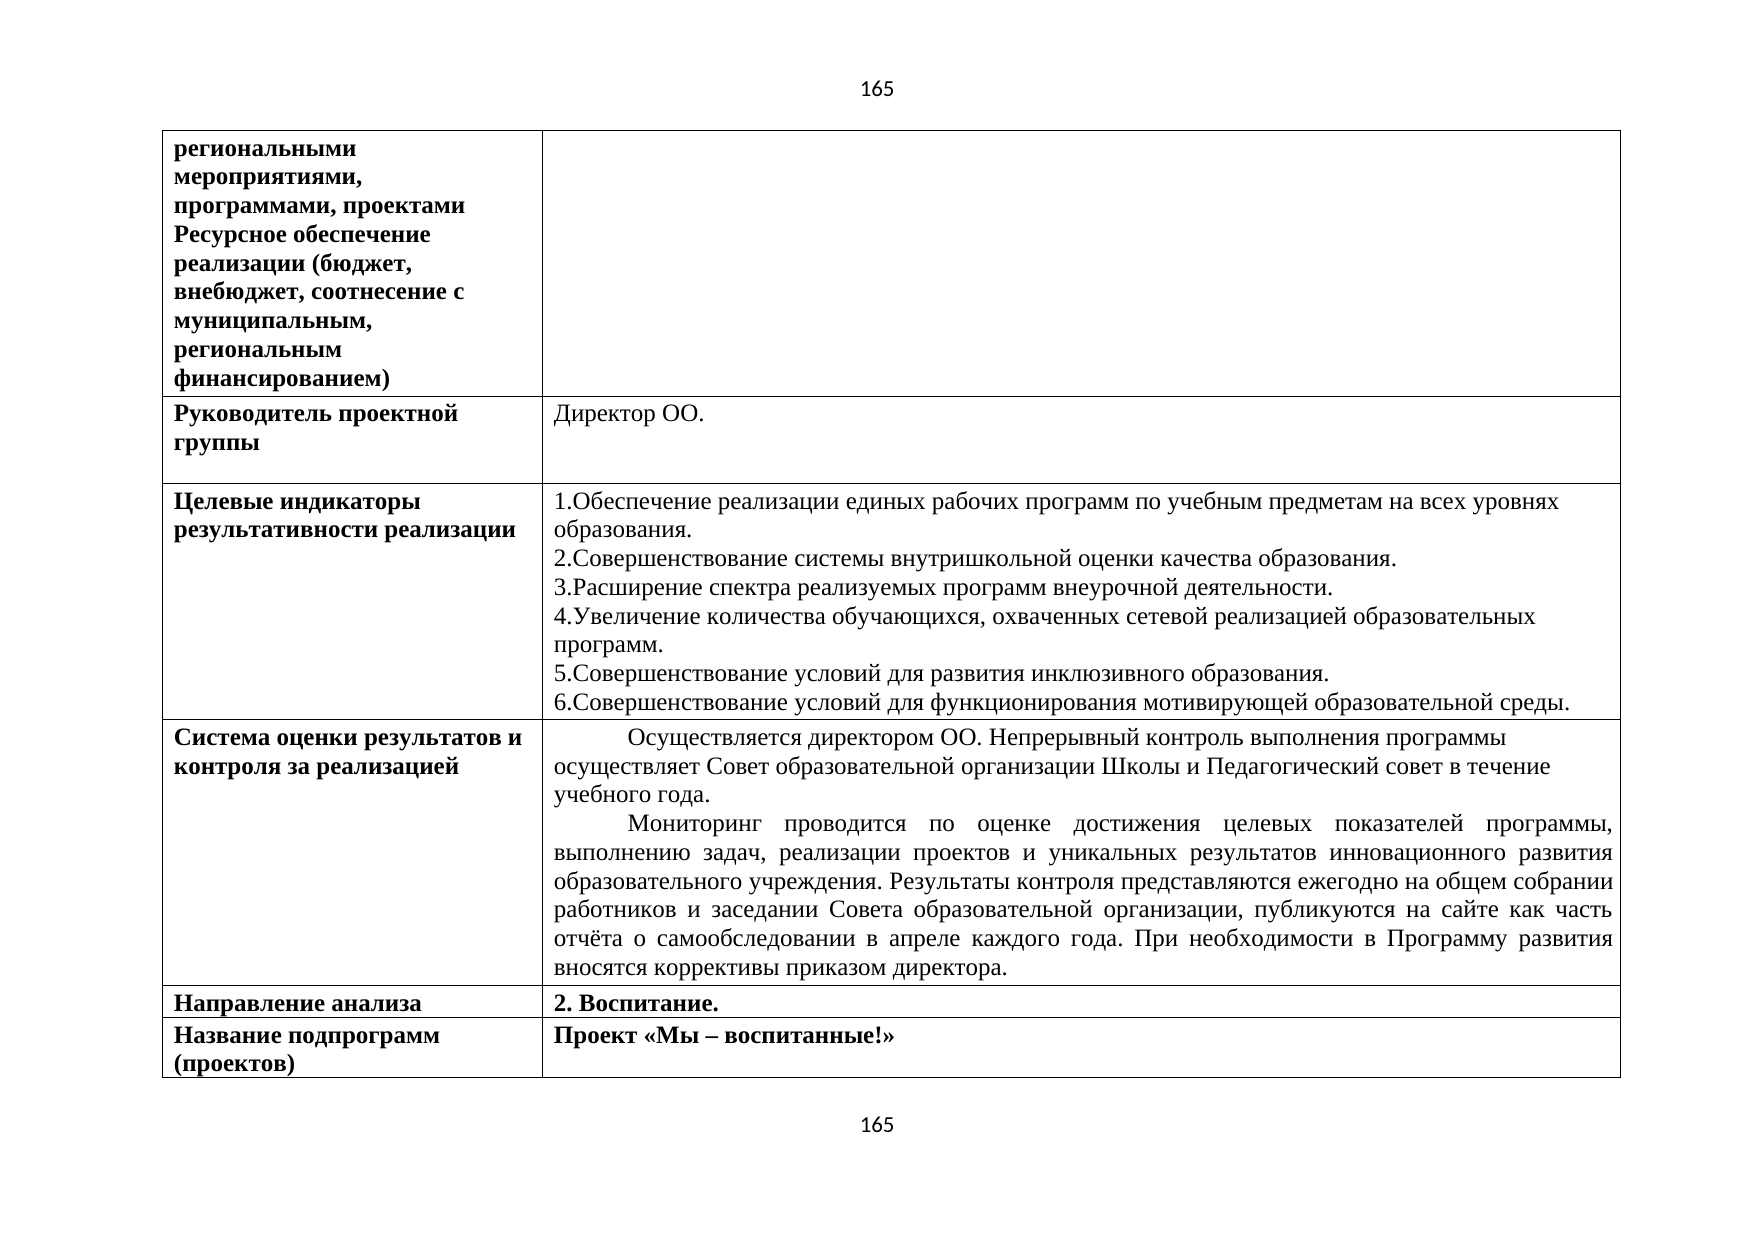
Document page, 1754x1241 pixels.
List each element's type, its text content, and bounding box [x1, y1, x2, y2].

table_cell Проект «Мы – воспитанные!» [543, 1018, 1620, 1077]
table_cell Название подпрограмм (проектов) [163, 1018, 542, 1077]
table_cell Система оценки результатов и контроля за реализацией [163, 720, 542, 985]
table_cell 2. Воспитание. [543, 986, 1620, 1017]
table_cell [543, 131, 1620, 396]
table_cell 1.Обеспечение реализации единых рабочих программ по учебным предметам на всех уровнях образования. 2.Совершенствование системы внутришкольной оценки качества образования. 3.Расширение спектра реализуемых программ внеурочной деятельности. 4.Увеличение количества обучающихся, охваченных сетевой реализацией образовательных программ. 5.Совершенствование условий для развития инклюзивного образования. 6.Совершенствование условий для функционирования мотивирующей образовательной среды. [543, 484, 1620, 719]
table_cell Целевые индикаторы результативности реализации [163, 484, 542, 719]
table_cell Директор ОО. [543, 397, 1620, 483]
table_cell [163, 131, 542, 396]
table_cell Осуществляется директором ОО. Непрерывный контроль выполнения программы осуществляет Совет образовательной организации Школы и Педагогический совет в течение учебного года. Мониторинг проводится по оценке достижения целевых показателей программы, выполнению задач, реализации проектов и уникальных результатов инновационного развития образовательного учреждения. Результаты контроля представляются ежегодно на общем собрании работников и заседании Совета образовательной организации, публикуются на сайте как часть отчёта о самообследовании в апреле каждого года. При необходимости в Программу развития вносятся коррективы приказом директора. [543, 720, 1620, 985]
table_cell Направление анализа [163, 986, 542, 1017]
table_cell Руководитель проектной группы [163, 397, 542, 483]
